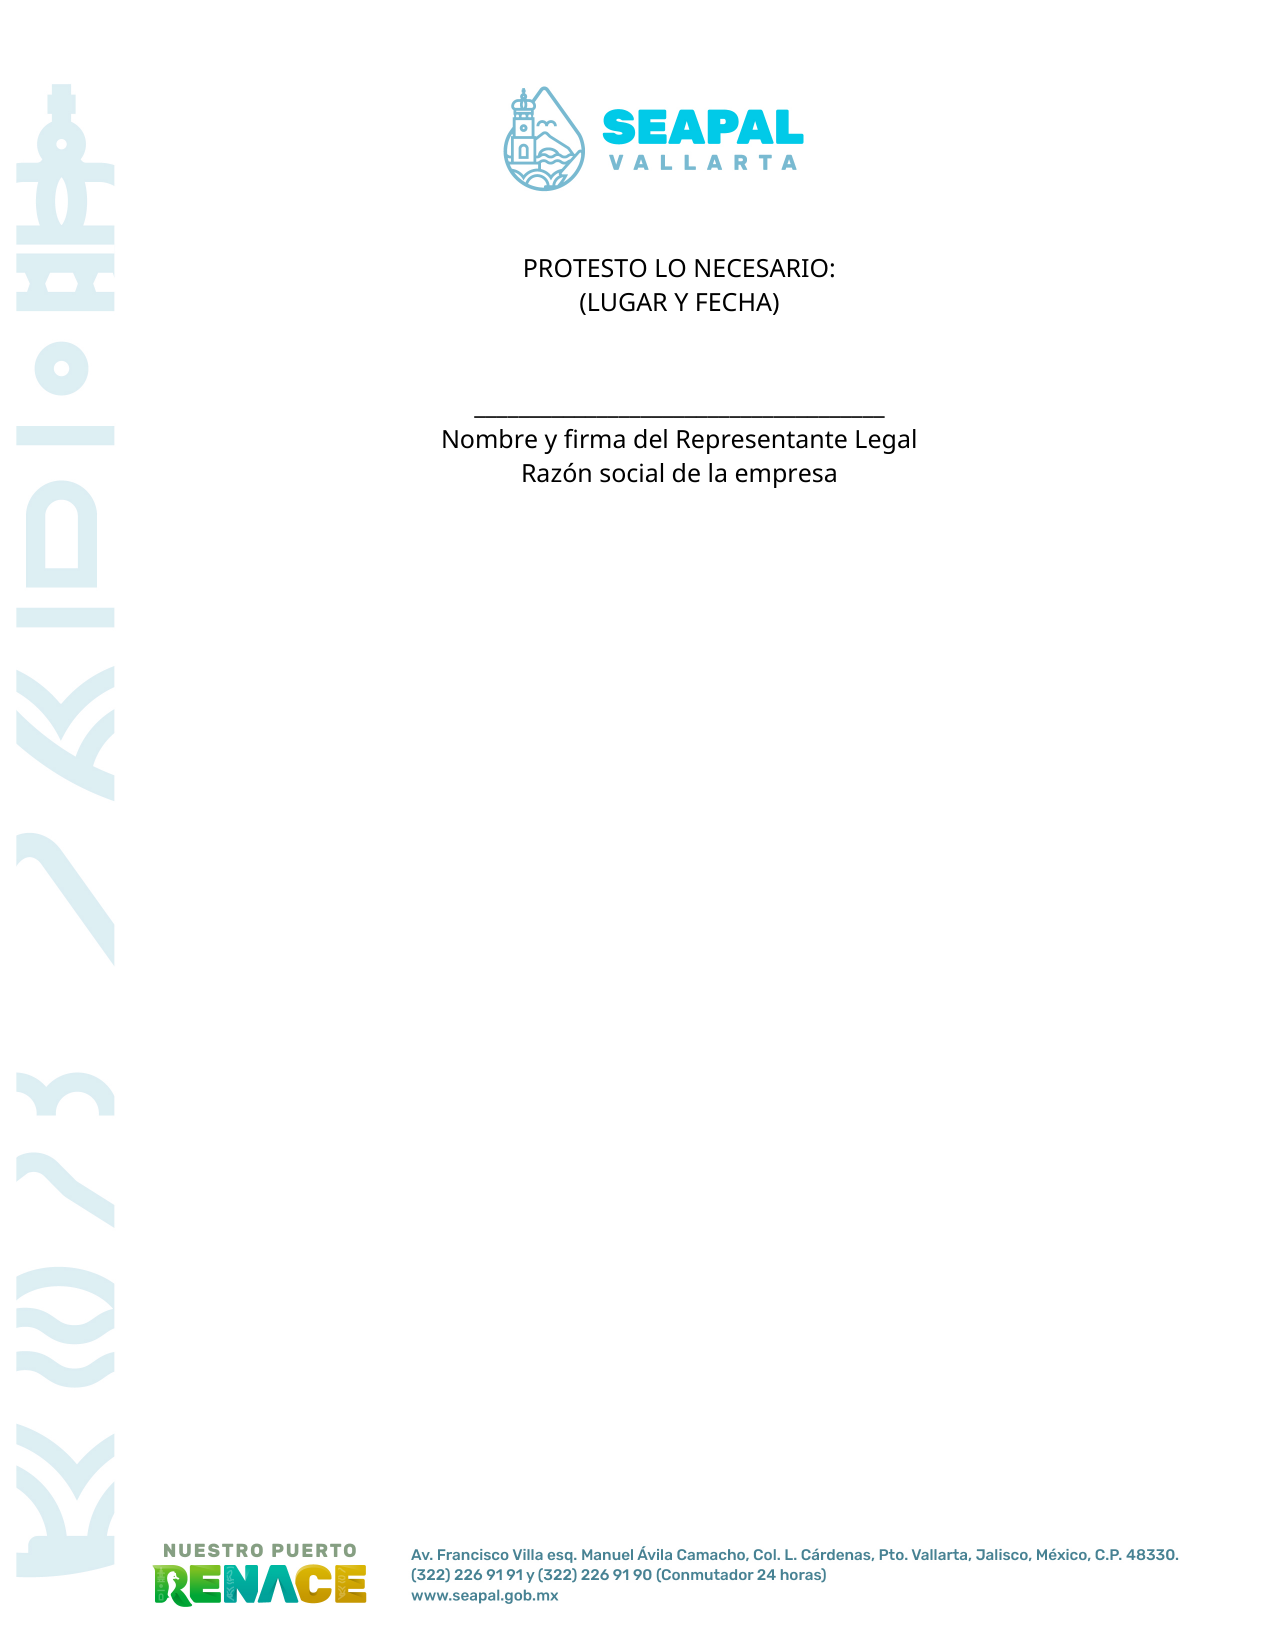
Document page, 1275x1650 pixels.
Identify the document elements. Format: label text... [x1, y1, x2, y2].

text PROTESTO LO NECESARIO: [192, 251, 1167, 285]
text Razón social de la empresa [192, 455, 1167, 489]
text (LUGAR Y FECHA) [192, 285, 1167, 319]
text _____________________________________ [192, 387, 1167, 421]
picture [16, 0, 1275, 1649]
text Nombre y firma del Representante Legal [192, 421, 1167, 455]
